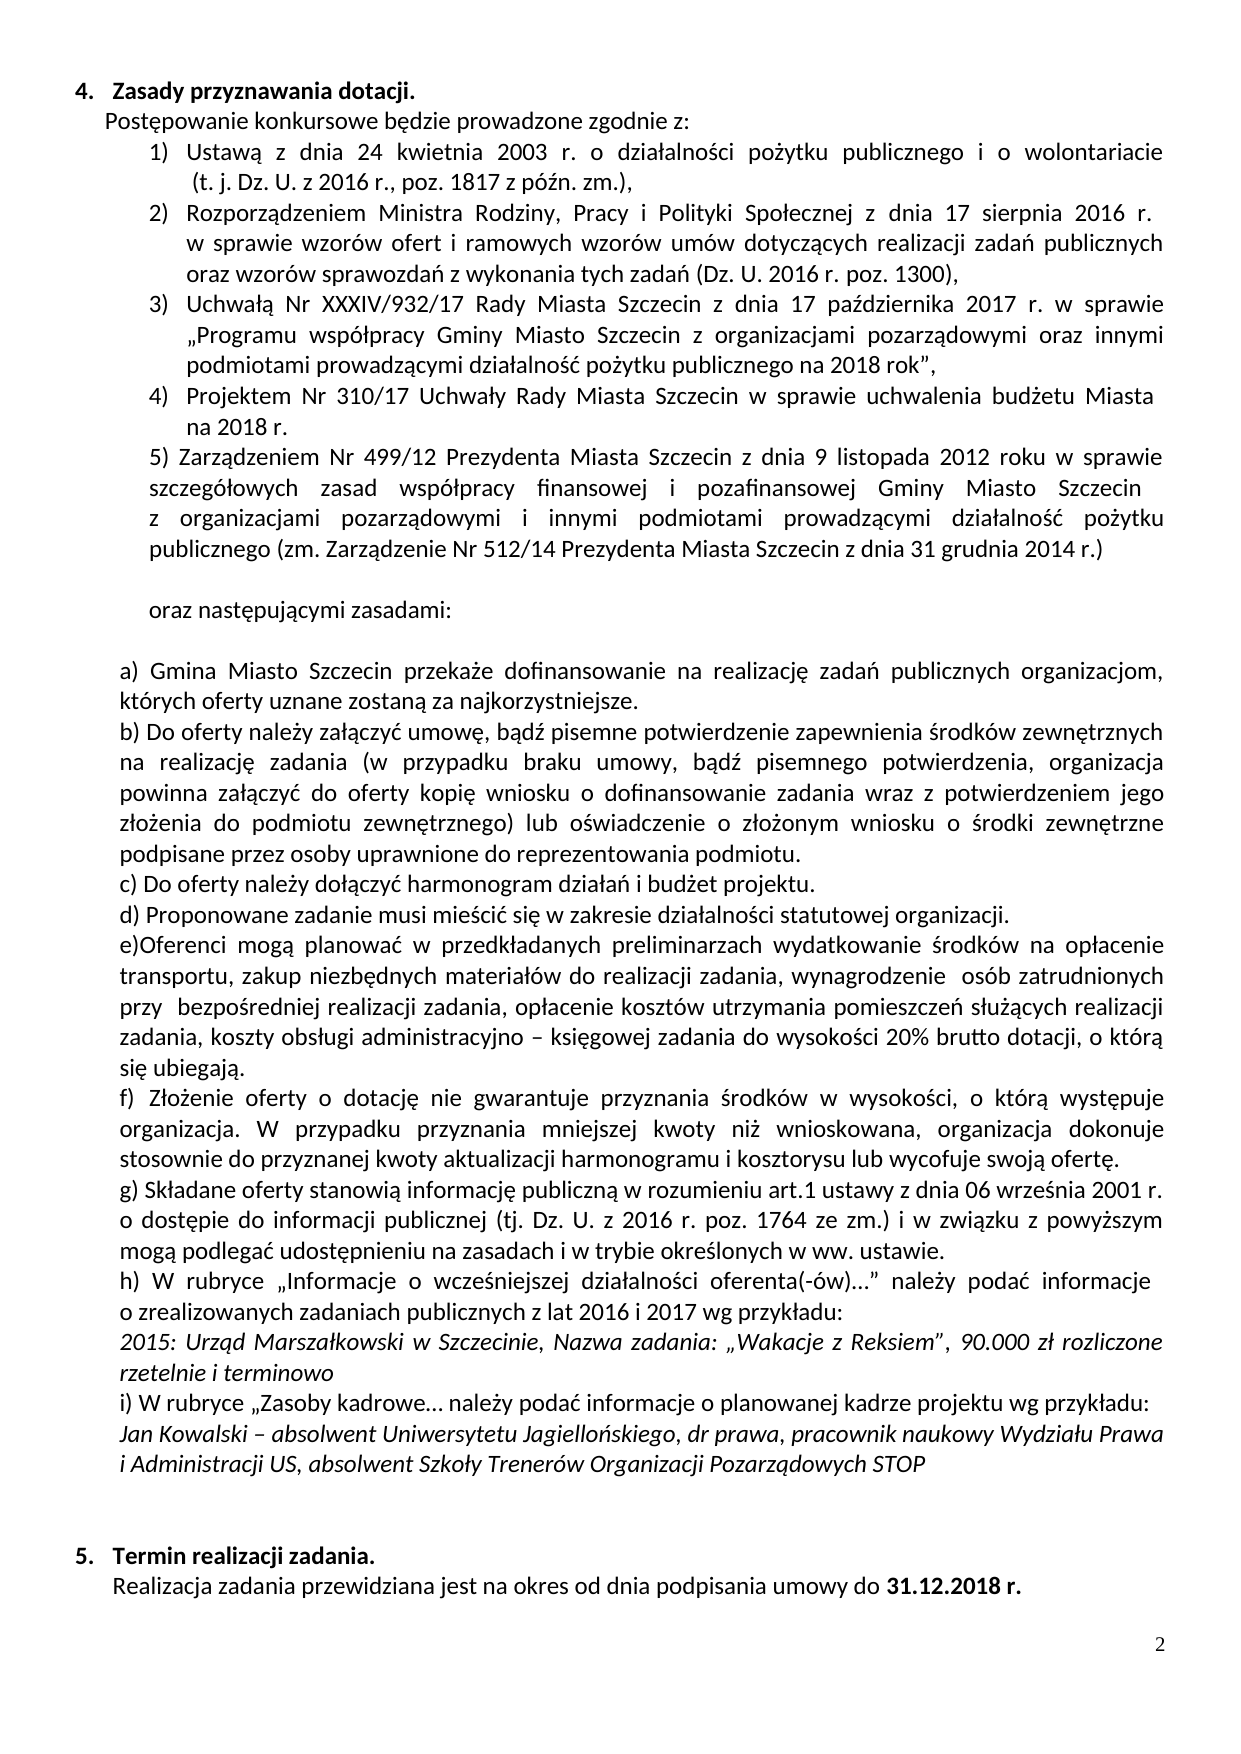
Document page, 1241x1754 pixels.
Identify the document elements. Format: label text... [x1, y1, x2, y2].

text e)Oferenci mogą planować w przedkładanych preliminarzach wydatkowanie środków na opłacenie transportu, zakup niezbędnych materiałów do realizacji zadania, wynagrodzenie osób zatrudnionych przy bezpośredniej realizacji zadania, opłacenie kosztów utrzymania pomieszczeń służących realizacji zadania, koszty obsługi administracyjno – księgowej zadania do wysokości 20% brutto dotacji, o którą się ubiegają. [119, 929, 1165, 1082]
text a) Gmina Miasto Szczecin przekaże dofinansowanie na realizację zadań publicznych organizacjom, których oferty uznane zostaną za najkorzystniejsze. [119, 655, 1165, 716]
text Postępowanie konkursowe będzie prowadzone zgodnie z: [104, 106, 1165, 136]
text d) Proponowane zadanie musi mieścić się w zakresie działalności statutowej organizacji. [119, 899, 1165, 929]
list Projektem Nr 310/17 Uchwały Rady Miasta Szczecin w sprawie uchwalenia budżetu Miasta na 2018 r. [148, 380, 1165, 441]
text g) Składane oferty stanowią informację publiczną w rozumieniu art.1 ustawy z dnia 06 września 2001 r. o dostępie do informacji publicznej (tj. Dz. U. z 2016 r. poz. 1764 ze zm.) i w związku z powyższym mogą podlegać udostępnieniu na zasadach i w trybie określonych w ww. ustawie. [119, 1174, 1165, 1265]
list Termin realizacji zadania. [75, 1540, 1165, 1571]
text oraz następującymi zasadami: [148, 594, 1165, 624]
text b) Do oferty należy załączyć umowę, bądź pisemne potwierdzenie zapewnienia środków zewnętrznych na realizację zadania (w przypadku braku umowy, bądź pisemnego potwierdzenia, organizacja powinna załączyć do oferty kopię wniosku o dofinansowanie zadania wraz z potwierdzeniem jego złożenia do podmiotu zewnętrznego) lub oświadczenie o złożonym wniosku o środki zewnętrzne podpisane przez osoby uprawnione do reprezentowania podmiotu. [119, 716, 1165, 868]
text 2015: Urząd Marszałkowski w Szczecinie, Nazwa zadania: „Wakacje z Reksiem”, 90.000 zł rozliczone rzetelnie i terminowo [119, 1326, 1165, 1387]
list Uchwałą Nr XXXIV/932/17 Rady Miasta Szczecin z dnia 17 października 2017 r. w sprawie „Programu współpracy Gminy Miasto Szczecin z organizacjami pozarządowymi oraz innymi podmiotami prowadzącymi działalność pożytku publicznego na 2018 rok”, [148, 289, 1165, 380]
text Jan Kowalski – absolwent Uniwersytetu Jagiellońskiego, dr prawa, pracownik naukowy Wydziału Prawa i Administracji US, absolwent Szkoły Trenerów Organizacji Pozarządowych STOP [119, 1418, 1165, 1479]
list Rozporządzeniem Ministra Rodziny, Pracy i Polityki Społecznej z dnia 17 sierpnia 2016 r. w sprawie wzorów ofert i ramowych wzorów umów dotyczących realizacji zadań publicznych oraz wzorów sprawozdań z wykonania tych zadań (Dz. U. 2016 r. poz. 1300), [148, 197, 1165, 289]
text h) W rubryce „Informacje o wcześniejszej działalności oferenta(-ów)…” należy podać informacje o zrealizowanych zadaniach publicznych z lat 2016 i 2017 wg przykładu: [119, 1265, 1165, 1326]
text i) W rubryce „Zasoby kadrowe… należy podać informacje o planowanej kadrze projektu wg przykładu: [119, 1387, 1165, 1418]
text 5) Zarządzeniem Nr 499/12 Prezydenta Miasta Szczecin z dnia 9 listopada 2012 roku w sprawie szczegółowych zasad współpracy finansowej i pozafinansowej Gminy Miasto Szczecin z organizacjami pozarządowymi i innymi podmiotami prowadzącymi działalność pożytku publicznego (zm. Zarządzenie Nr 512/14 Prezydenta Miasta Szczecin z dnia 31 grudnia 2014 r.) [83, 441, 1165, 563]
text f) Złożenie oferty o dotację nie gwarantuje przyznania środków w wysokości, o którą występuje organizacja. W przypadku przyznania mniejszej kwoty niż wnioskowana, organizacja dokonuje stosownie do przyznanej kwoty aktualizacji harmonogramu i kosztorysu lub wycofuje swoją ofertę. [119, 1082, 1165, 1174]
text Realizacja zadania przewidziana jest na okres od dnia podpisania umowy do 31.12.2018 r. [112, 1571, 1165, 1601]
list Zasady przyznawania dotacji. [75, 75, 1165, 106]
list Ustawą z dnia 24 kwietnia 2003 r. o działalności pożytku publicznego i o wolontariacie (t. j. Dz. U. z 2016 r., poz. 1817 z późn. zm.), [148, 136, 1165, 197]
text c) Do oferty należy dołączyć harmonogram działań i budżet projektu. [119, 868, 1165, 899]
